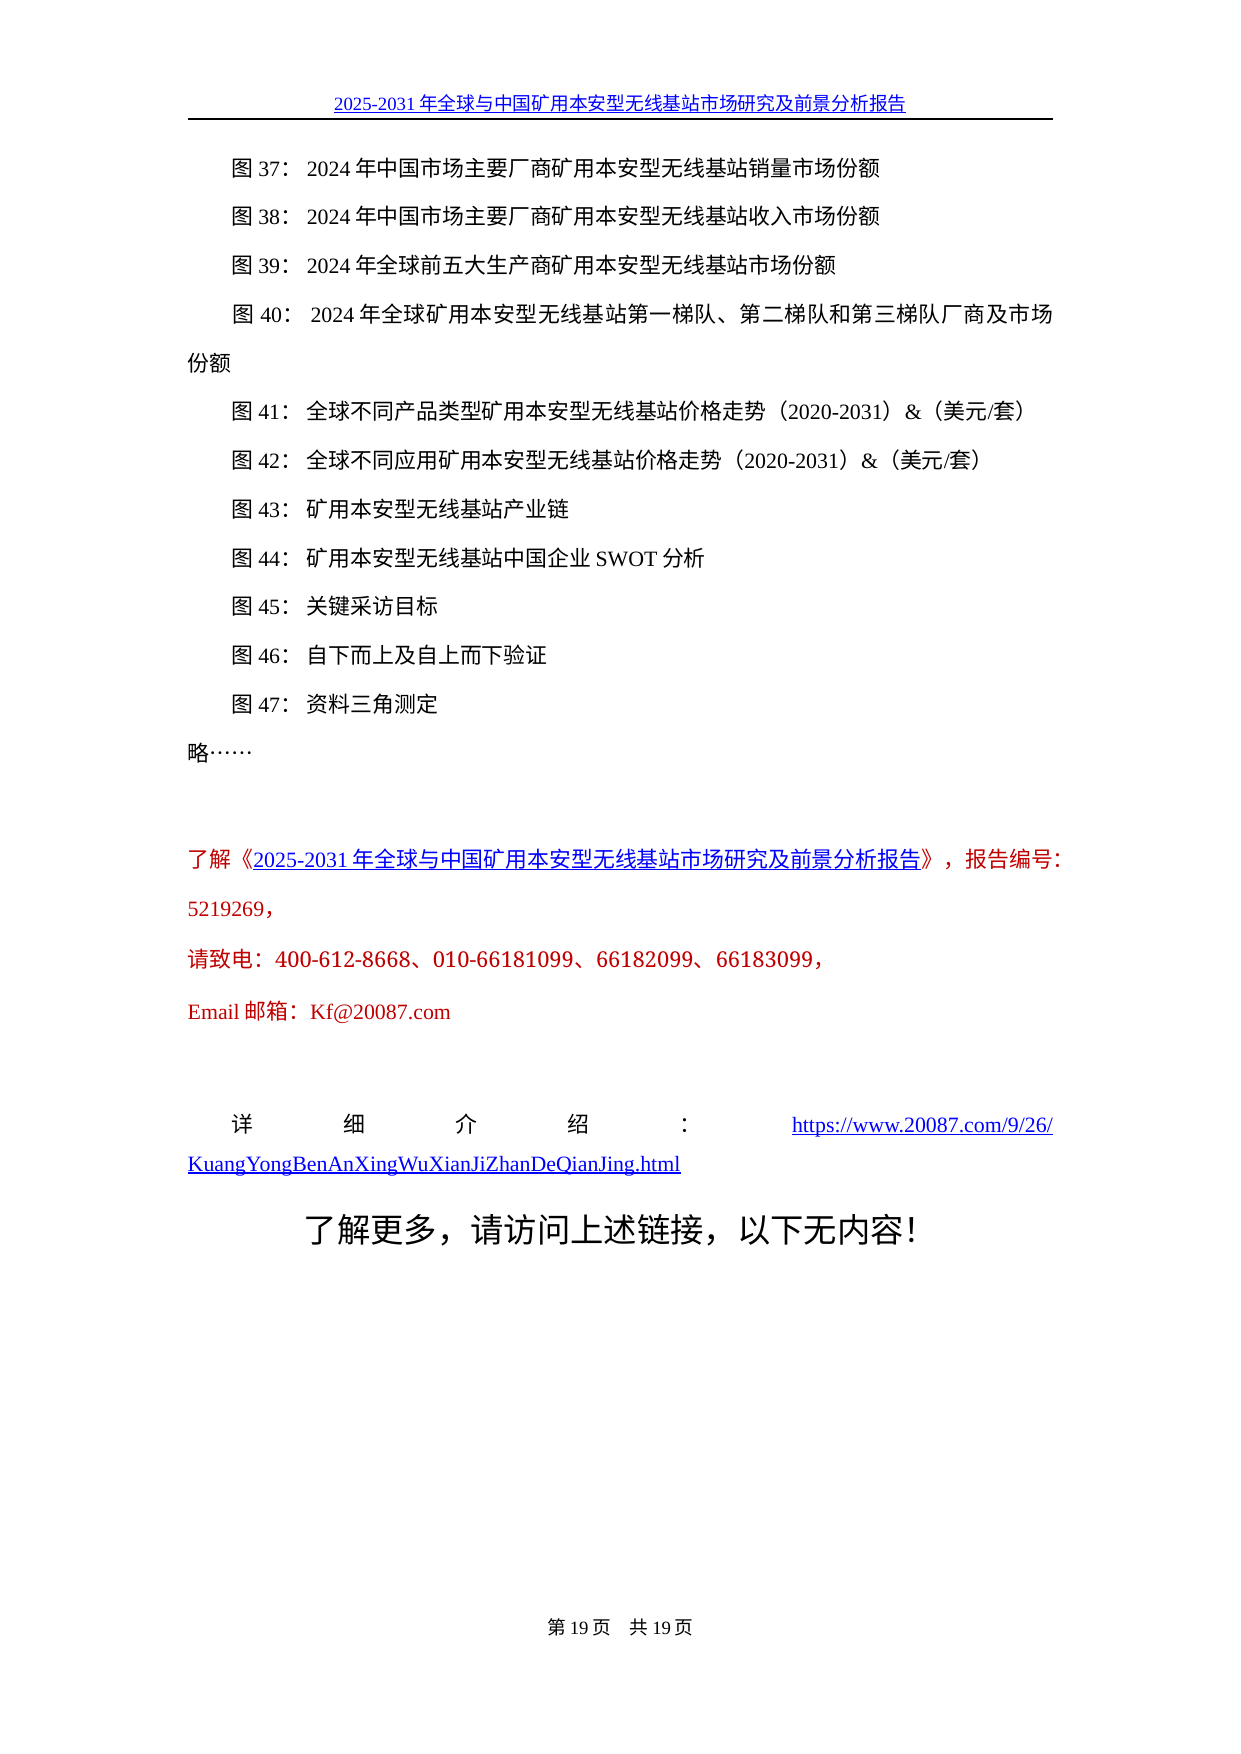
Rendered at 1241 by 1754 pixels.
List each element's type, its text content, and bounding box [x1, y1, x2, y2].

text 请致电：400-612-8668、010-66181099、66182099、66183099， [187, 942, 1053, 974]
title 了解更多，请访问上述链接，以下无内容！ [187, 1195, 1053, 1260]
text 详细介绍：https://www.20087.com/9/26/KuangYongBenAnXingWuXianJiZhanDeQianJing.html [187, 1106, 1053, 1179]
text 了解《2025-2031年全球与中国矿用本安型无线基站市场研究及前景分析报告》，报告编号：5219269， [187, 842, 1053, 923]
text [187, 150, 1053, 768]
text Email邮箱：Kf@20087.com [187, 993, 1053, 1026]
